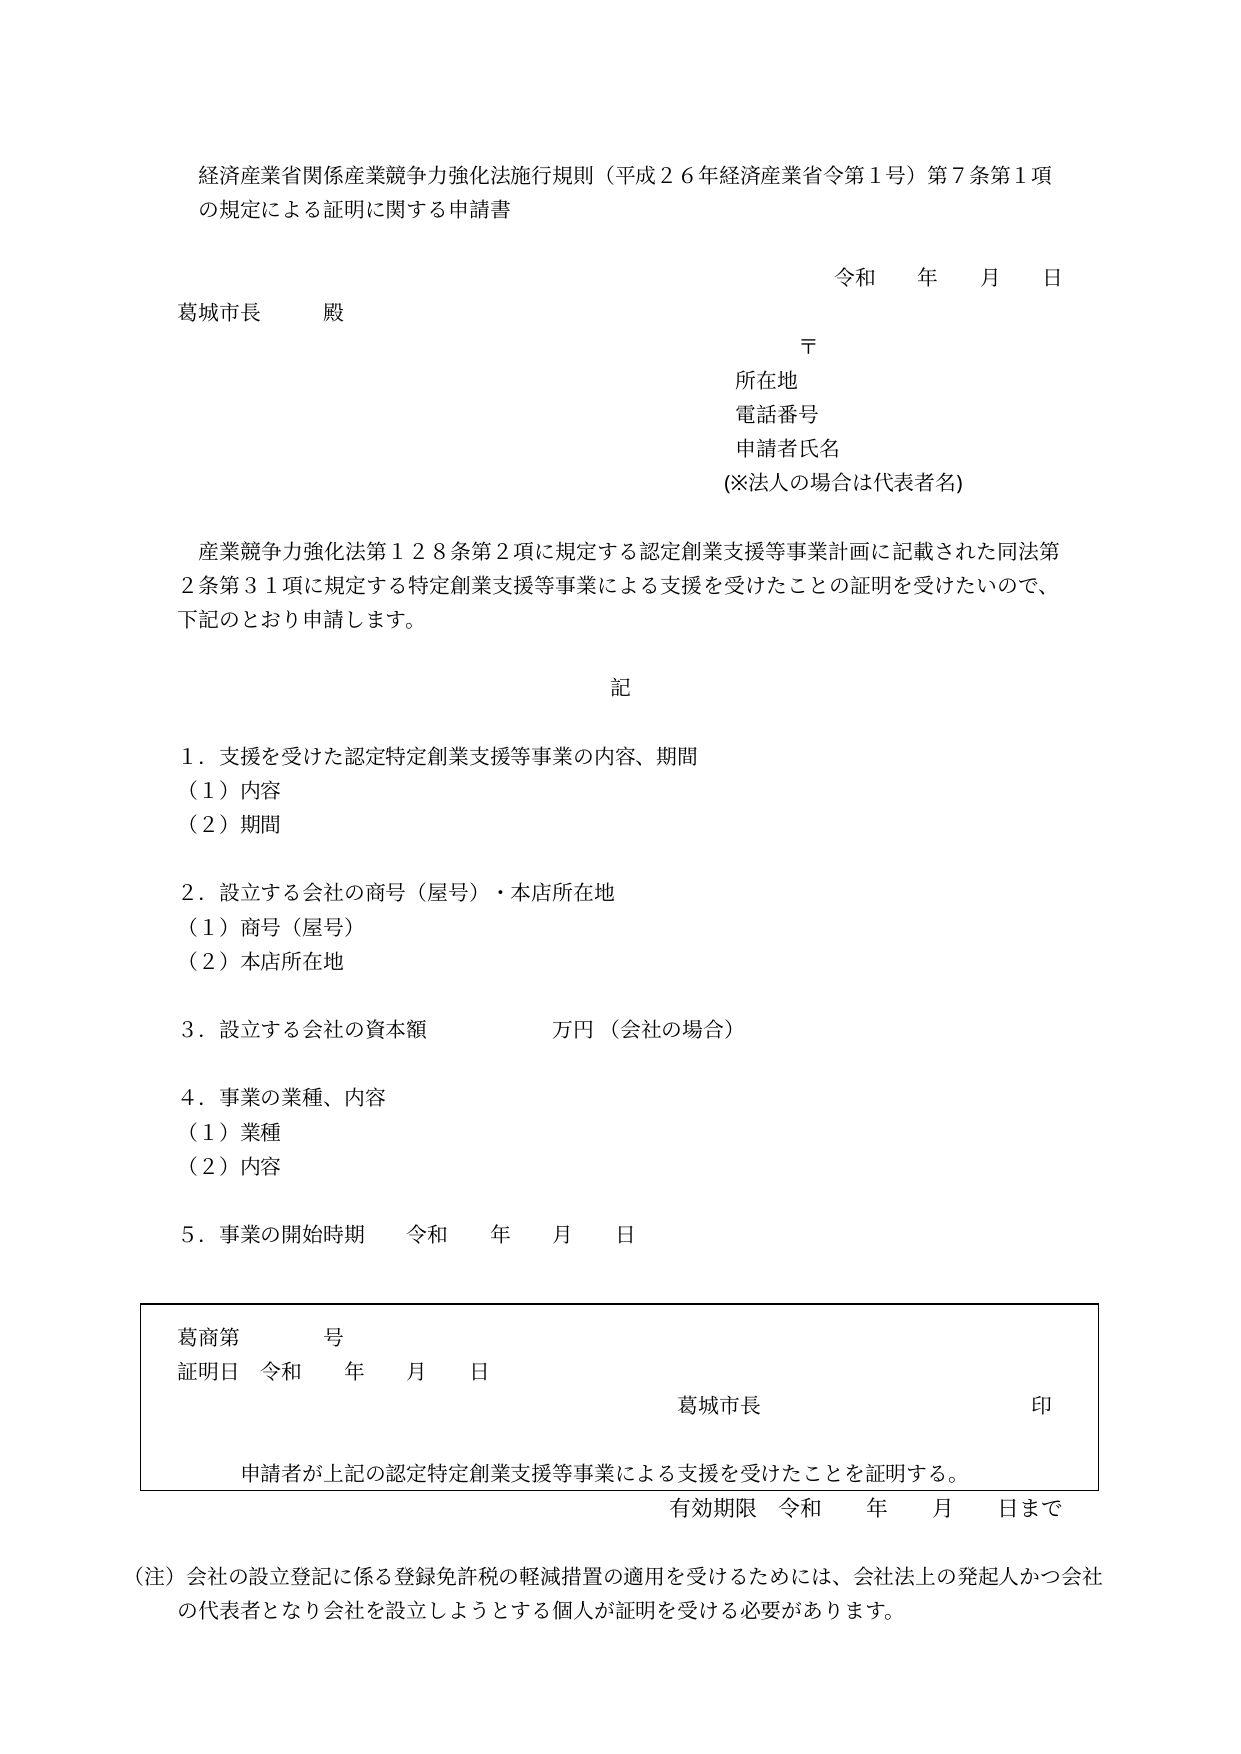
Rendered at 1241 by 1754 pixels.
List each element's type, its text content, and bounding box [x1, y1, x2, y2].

text 記 [177, 670, 1063, 704]
text 申請者氏名 [736, 431, 1063, 465]
text ２．設立する会社の商号（屋号）・本店所在地 [177, 875, 1063, 909]
text 葛󠄀城市長 印 [177, 1387, 1063, 1421]
text 電話番号 [736, 396, 1063, 431]
text （注）会社の設立登記に係る登録免許税の軽減措置の適用を受けるためには、会社法上の発起人かつ会社の代表者となり会社を設立しようとする個人が証明を受ける必要があります。 [124, 1558, 1114, 1626]
text （２）内容 [177, 1148, 1063, 1182]
text 葛󠄀城市長 殿 [177, 294, 1063, 328]
text 葛󠄀商第 号 [177, 1319, 1063, 1353]
text ３．設立する会社の資本額 万円 （会社の場合） [177, 1011, 1063, 1046]
text 経済産業省関係産業競争力強化法施行規則（平成２６年経済産業省令第１号）第７条第１項 [177, 157, 1063, 191]
text （１）内容 [177, 772, 1063, 806]
text 令和 年 月 日 [177, 260, 1063, 294]
text (※法人の場合は代表者名) [177, 465, 1063, 499]
text （１）商号（屋号） [177, 909, 1063, 943]
text 有効期限 令和 年 月 日まで [177, 1491, 1063, 1524]
text 申請者が上記の認定特定創業支援等事業による支援を受けたことを証明する。 [177, 1456, 1063, 1490]
text 証明日 令和 年 月 日 [177, 1353, 1063, 1387]
text （２）本店所在地 [177, 943, 1063, 977]
text 所在地 [736, 362, 1063, 396]
text （１）業種 [177, 1114, 1063, 1148]
text １．支援を受けた認定特定創業支援等事業の内容、期間 [177, 738, 1063, 772]
text の規定による証明に関する申請書 [177, 191, 1063, 226]
text （２）期間 [177, 806, 1063, 841]
text ５．事業の開始時期 令和 年 月 日 [177, 1216, 1063, 1251]
text 産業競争力強化法第１２８条第２項に規定する認定創業支援等事業計画に記載された同法第２条第３１項に規定する特定創業支援等事業による支援を受けたことの証明を受けたいので、下記のとおり申請します。 [177, 533, 1063, 636]
text ４．事業の業種、内容 [177, 1080, 1063, 1114]
text 〒 [736, 328, 1063, 362]
